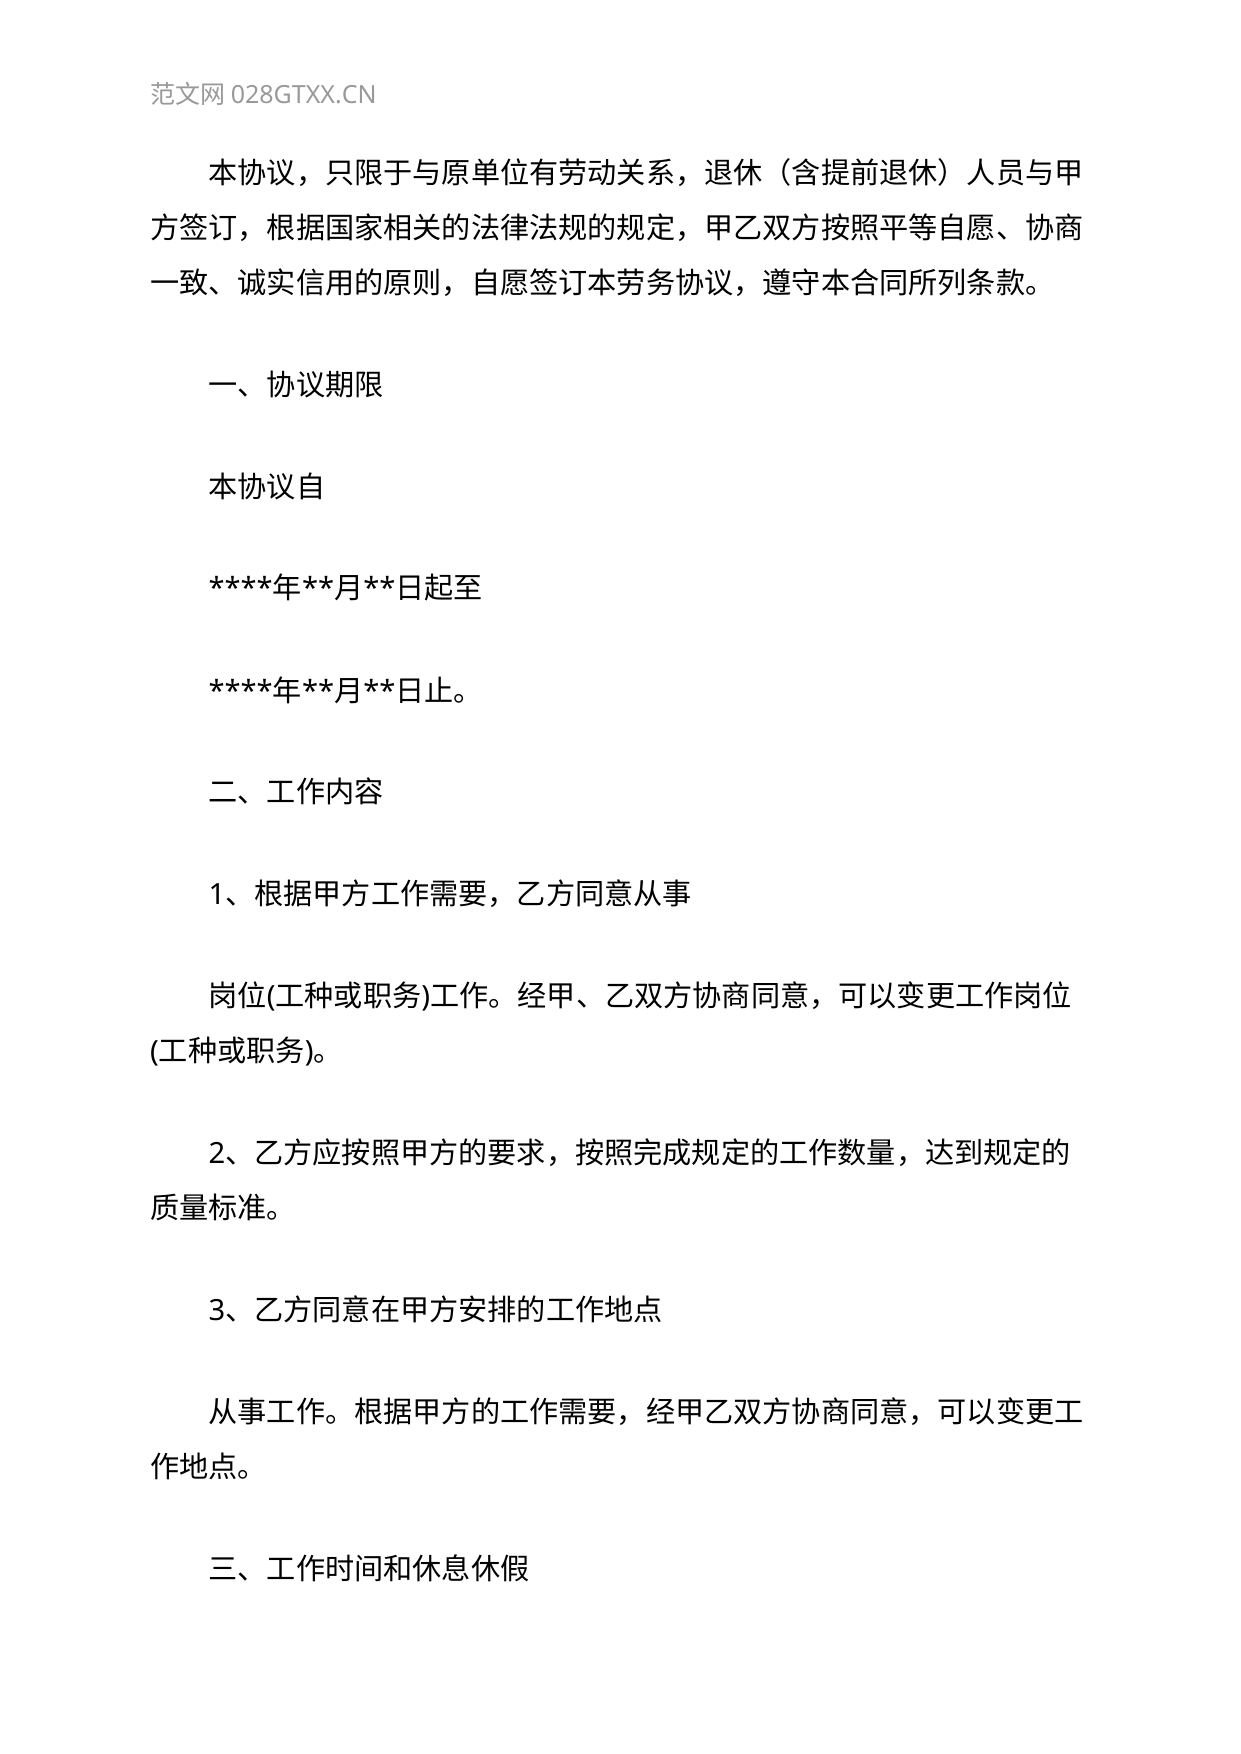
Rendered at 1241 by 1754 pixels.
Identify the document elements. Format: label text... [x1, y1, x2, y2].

text ****年**月**日起至 [150, 565, 1090, 607]
text 3、乙方同意在甲方安排的工作地点 [150, 1287, 1090, 1329]
text 三、工作时间和休息休假 [150, 1545, 1090, 1587]
text 一、协议期限 [150, 362, 1090, 404]
text 从事工作。根据甲方的工作需要，经甲乙双方协商同意，可以变更工作地点。 [150, 1388, 1090, 1486]
text 岗位(工种或职务)工作。经甲、乙双方协商同意，可以变更工作岗位(工种或职务)。 [150, 973, 1090, 1070]
text 本协议自 [150, 463, 1090, 506]
text ****年**月**日止。 [150, 667, 1090, 709]
text 二、工作内容 [150, 769, 1090, 811]
text 本协议，只限于与原单位有劳动关系，退休（含提前退休）人员与甲方签订，根据国家相关的法律法规的规定，甲乙双方按照平等自愿、协商一致、诚实信用的原则，自愿签订本劳务协议，遵守本合同所列条款。 [150, 150, 1090, 302]
text 1、根据甲方工作需要，乙方同意从事 [150, 871, 1090, 913]
text 2、乙方应按照甲方的要求，按照完成规定的工作数量，达到规定的质量标准。 [150, 1130, 1090, 1227]
